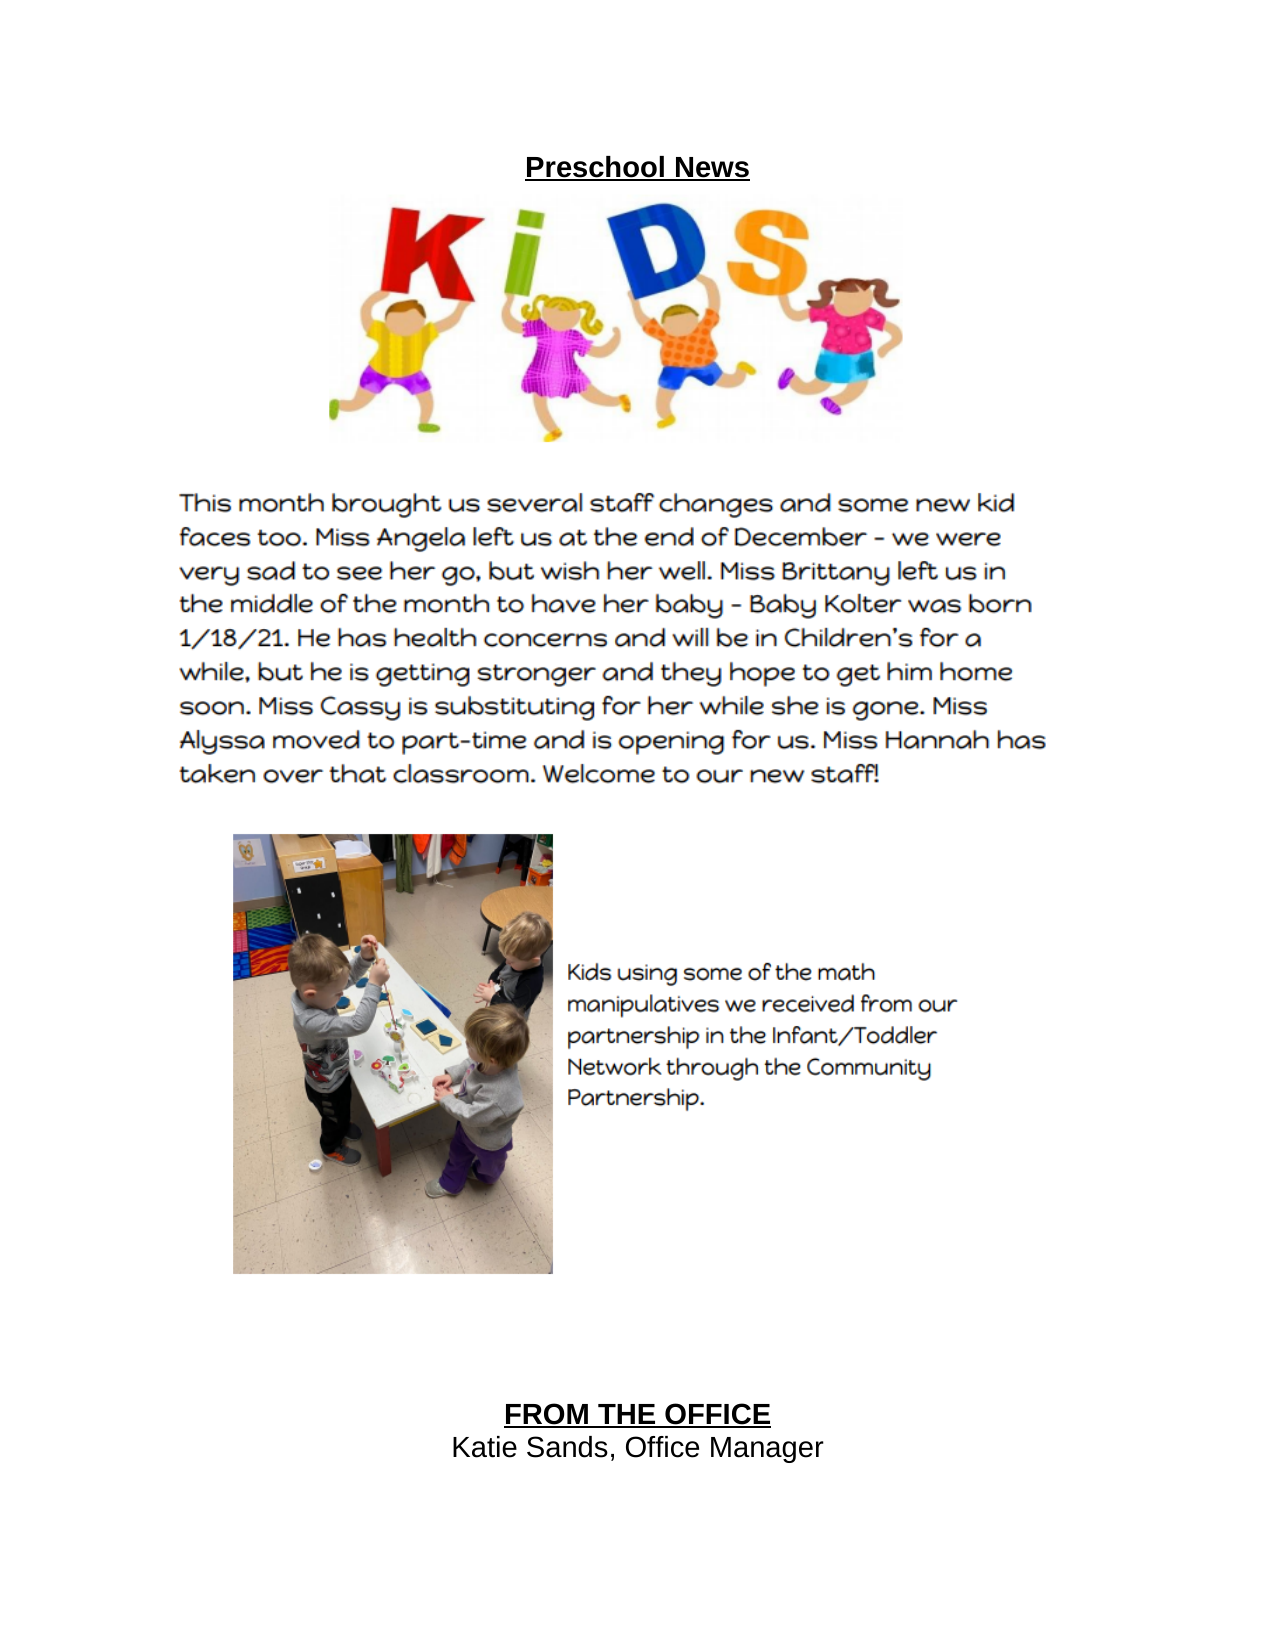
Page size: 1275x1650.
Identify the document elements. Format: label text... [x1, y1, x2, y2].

text Preschool News [150, 150, 1125, 183]
picture [150, 183, 1071, 1364]
text FROM THE OFFICE [150, 1397, 1125, 1430]
text Katie Sands, Office Manager [150, 1430, 1125, 1464]
